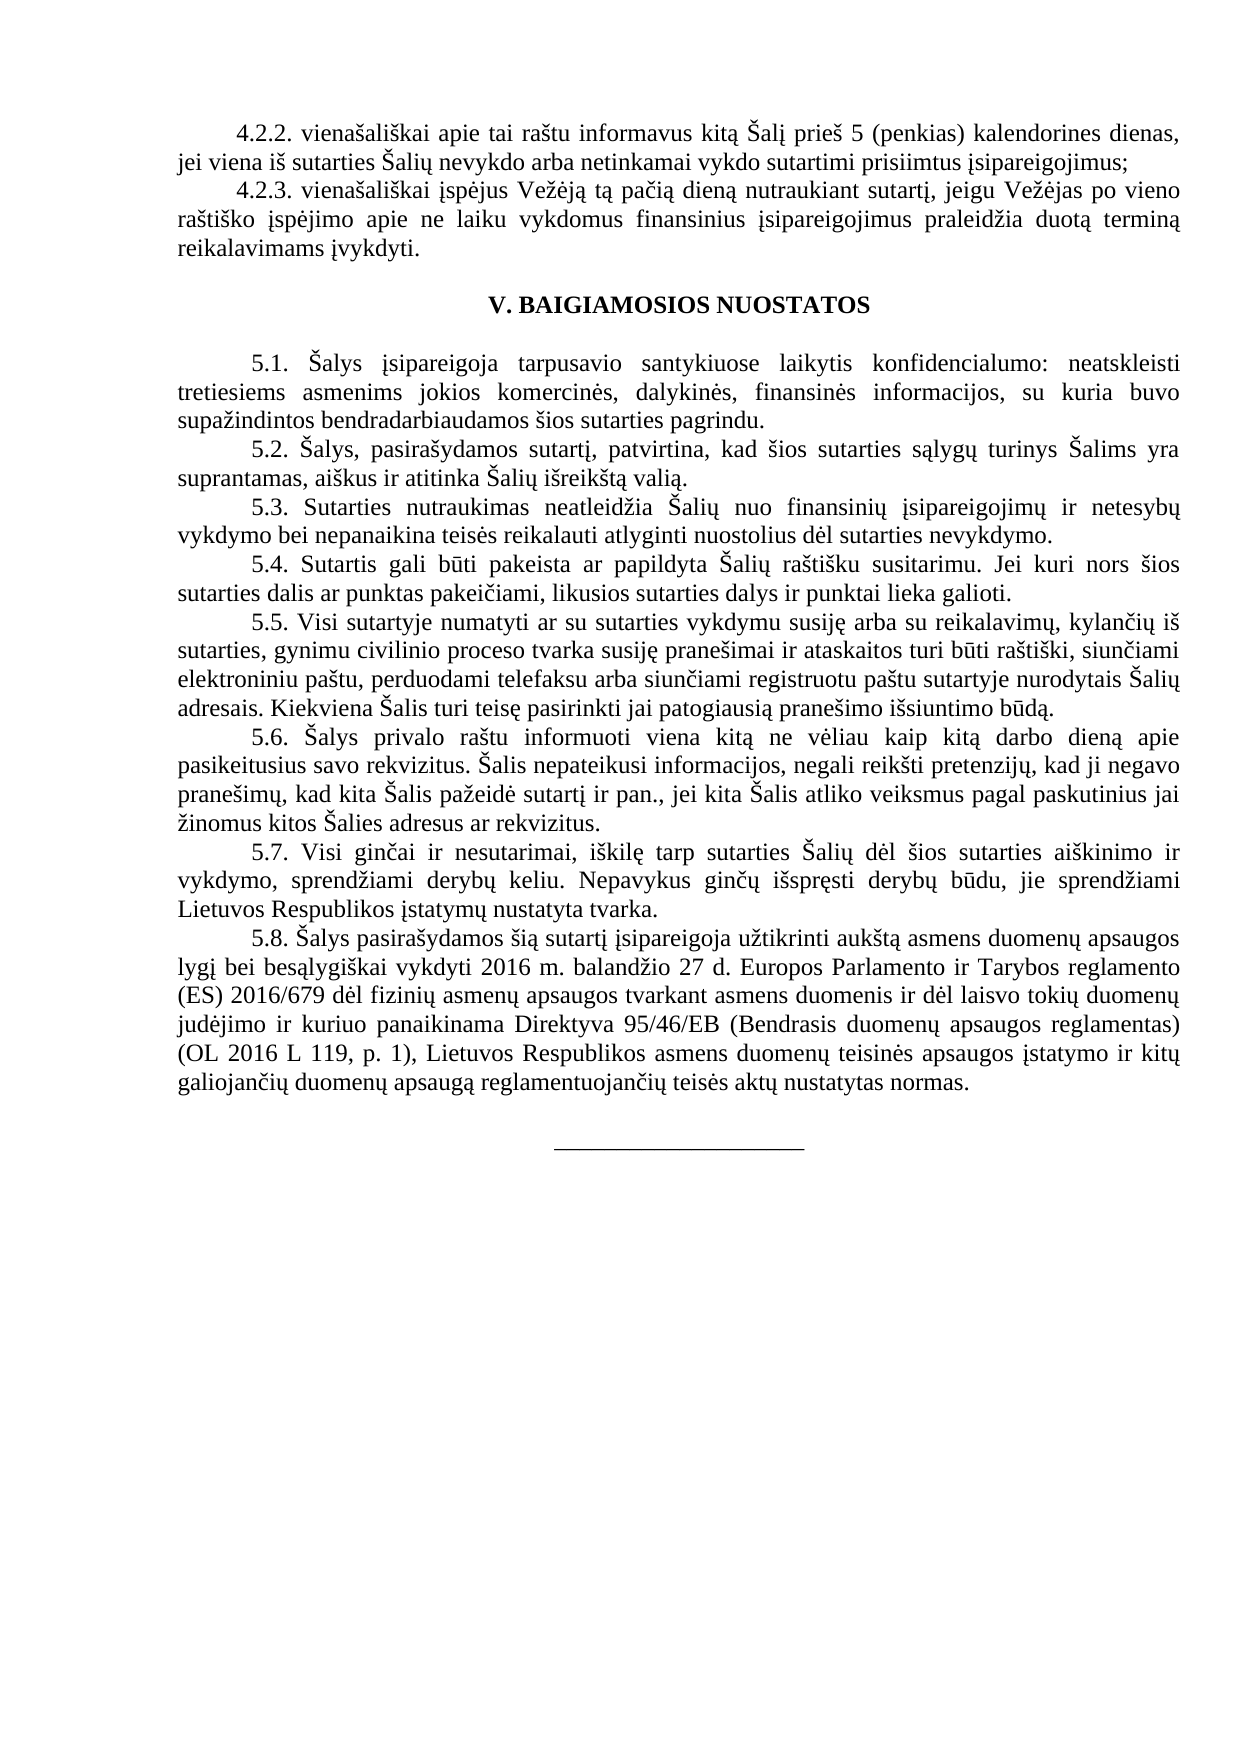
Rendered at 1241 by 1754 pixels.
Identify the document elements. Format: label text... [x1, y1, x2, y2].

text 5.1. Šalys įsipareigoja tarpusavio santykiuose laikytis konfidencialumo: neatskleisti tretiesiems asmenims jokios komercinės, dalykinės, finansinės informacijos, su kuria buvo supažindintos bendradarbiaudamos šios sutarties pagrindu. [177, 348, 1181, 434]
text 5.5. Visi sutartyje numatyti ar su sutarties vykdymu susiję arba su reikalavimų, kylančių iš sutarties, gynimu civilinio proceso tvarka susiję pranešimai ir ataskaitos turi būti raštiški, siunčiami elektroniniu paštu, perduodami telefaksu arba siunčiami registruotu paštu sutartyje nurodytais Šalių adresais. Kiekviena Šalis turi teisę pasirinkti jai patogiausią pranešimo išsiuntimo būdą. [177, 607, 1181, 722]
text 5.6. Šalys privalo raštu informuoti viena kitą ne vėliau kaip kitą darbo dieną apie pasikeitusius savo rekvizitus. Šalis nepateikusi informacijos, negali reikšti pretenzijų, kad ji negavo pranešimų, kad kita Šalis pažeidė sutartį ir pan., jei kita Šalis atliko veiksmus pagal paskutinius jai žinomus kitos Šalies adresus ar rekvizitus. [177, 722, 1181, 837]
text 5.8. Šalys pasirašydamos šią sutartį įsipareigoja užtikrinti aukštą asmens duomenų apsaugos lygį bei besąlygiškai vykdyti 2016 m. balandžio 27 d. Europos Parlamento ir Tarybos reglamento (ES) 2016/679 dėl fizinių asmenų apsaugos tvarkant asmens duomenis ir dėl laisvo tokių duomenų judėjimo ir kuriuo panaikinama Direktyva 95/46/EB (Bendrasis duomenų apsaugos reglamentas) (OL 2016 L 119, p. 1), Lietuvos Respublikos asmens duomenų teisinės apsaugos įstatymo ir kitų galiojančių duomenų apsaugą reglamentuojančių teisės aktų nustatytas normas. [177, 923, 1181, 1096]
text 4.2.2. vienašališkai apie tai raštu informavus kitą Šalį prieš 5 (penkias) kalendorines dienas, jei viena iš sutarties Šalių nevykdo arba netinkamai vykdo sutartimi prisiimtus įsipareigojimus; [177, 118, 1181, 176]
text ____________________ [177, 1124, 1181, 1153]
text 5.7. Visi ginčai ir nesutarimai, iškilę tarp sutarties Šalių dėl šios sutarties aiškinimo ir vykdymo, sprendžiami derybų keliu. Nepavykus ginčų išspręsti derybų būdu, jie sprendžiami Lietuvos Respublikos įstatymų nustatyta tvarka. [177, 837, 1181, 923]
text 5.2. Šalys, pasirašydamos sutartį, patvirtina, kad šios sutarties sąlygų turinys Šalims yra suprantamas, aiškus ir atitinka Šalių išreikštą valią. [177, 434, 1181, 492]
text V. BAIGIAMOSIOS NUOSTATOS [177, 291, 1181, 319]
text 5.3. Sutarties nutraukimas neatleidžia Šalių nuo finansinių įsipareigojimų ir netesybų vykdymo bei nepanaikina teisės reikalauti atlyginti nuostolius dėl sutarties nevykdymo. [177, 492, 1181, 549]
text 4.2.3. vienašališkai įspėjus Vežėją tą pačią dieną nutraukiant sutartį, jeigu Vežėjas po vieno raštiško įspėjimo apie ne laiku vykdomus finansinius įsipareigojimus praleidžia duotą terminą reikalavimams įvykdyti. [177, 176, 1181, 262]
text 5.4. Sutartis gali būti pakeista ar papildyta Šalių raštišku susitarimu. Jei kuri nors šios sutarties dalis ar punktas pakeičiami, likusios sutarties dalys ir punktai lieka galioti. [177, 549, 1181, 607]
